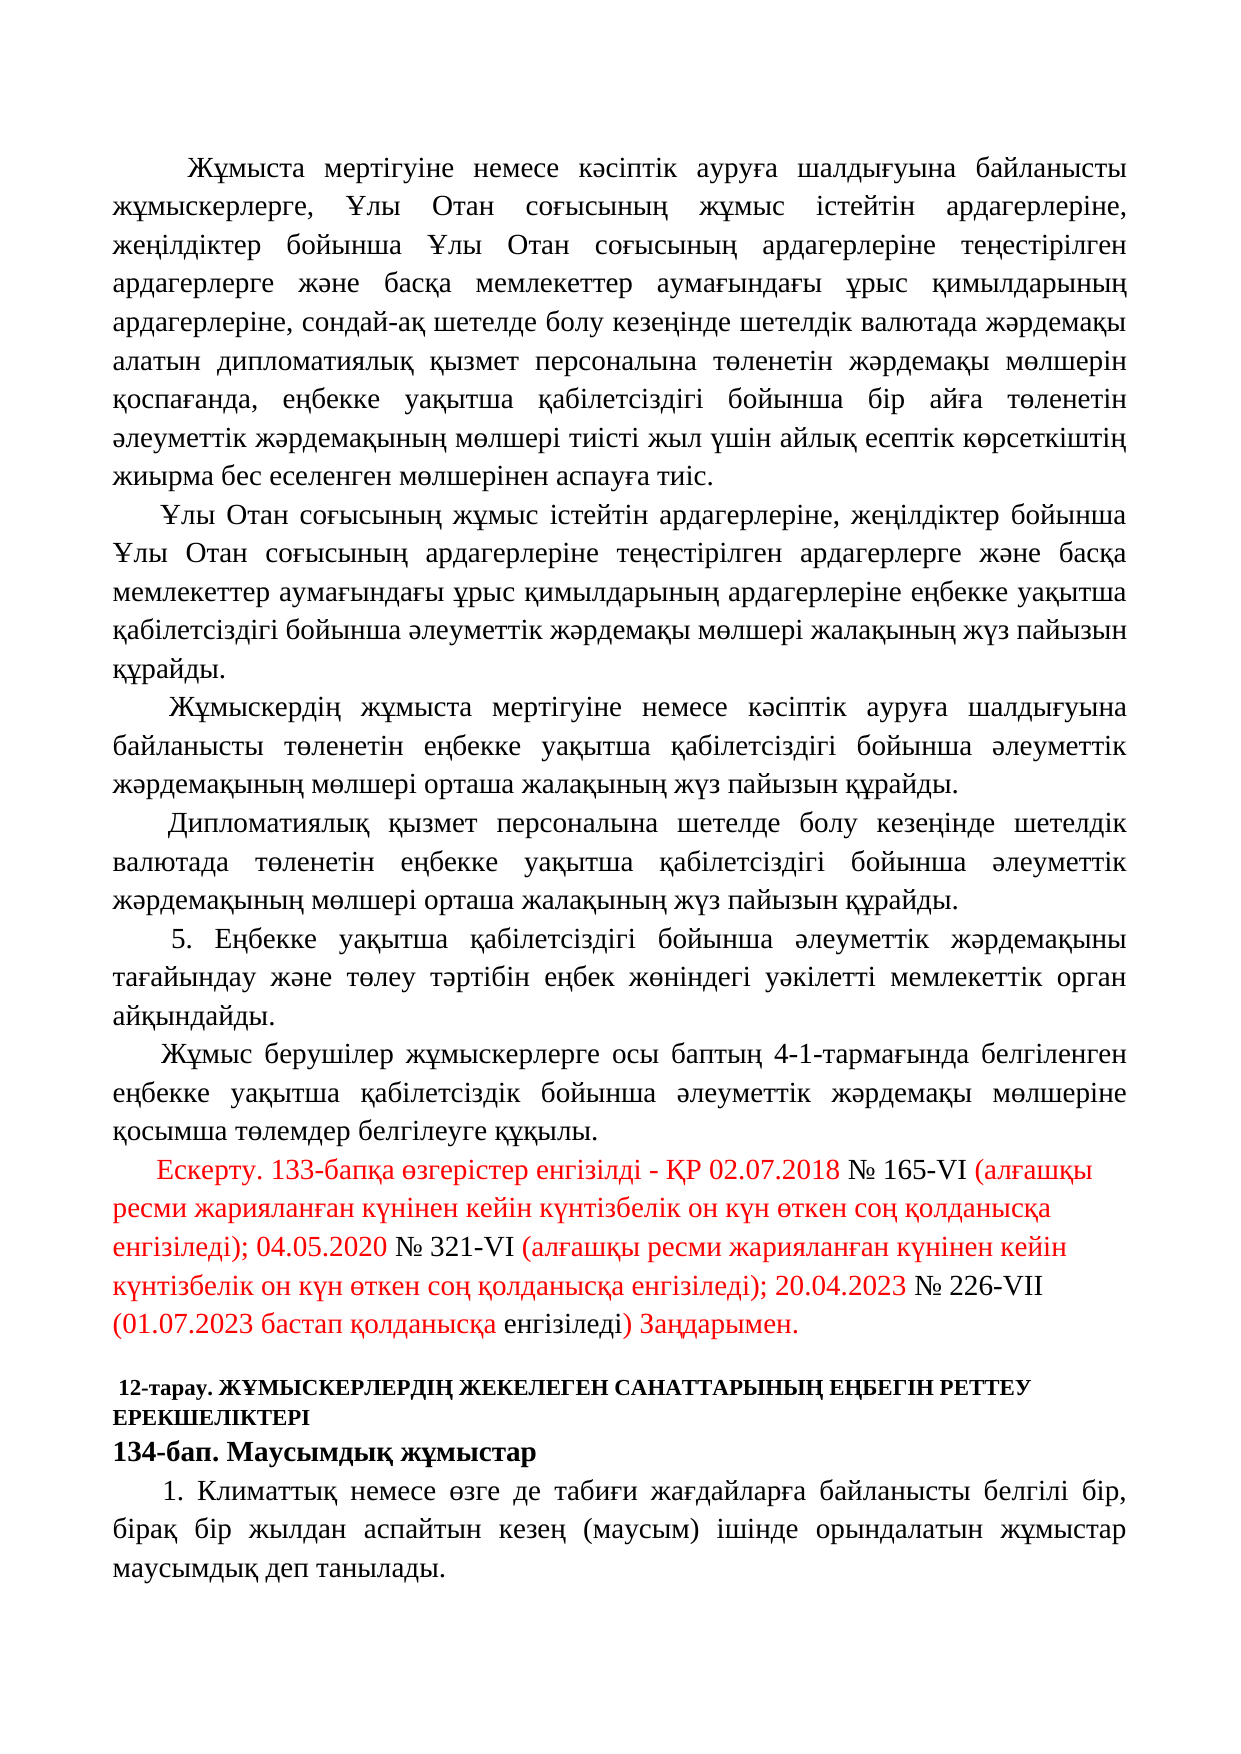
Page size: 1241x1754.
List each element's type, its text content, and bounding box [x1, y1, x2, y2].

text Жұмыста мертігуіне немесе кәсіптік ауруға шалдығуына байланысты жұмыскерлерге, Ұлы Отан соғысының жұмыс істейтін ардагерлеріне, жеңілдіктер бойынша Ұлы Отан соғысының ардагерлеріне теңестірілген ардагерлерге және басқа мемлекеттер аумағындағы ұрыс қимылдарының ардагерлеріне, сондай-ақ шетелде болу кезеңінде шетелдік валютада жәрдемақы алатын дипломатиялық қызмет персоналына төленетін жәрдемақы мөлшерін қоспағанда, еңбекке уақытша қабілетсіздігі бойынша бір айға төленетін әлеуметтік жәрдемақының мөлшері тиісті жыл үшін айлық есептік көрсеткіштің жиырма бес еселенген мөлшерінен аспауға тиіс. [112, 150, 1128, 492]
text Ұлы Отан соғысының жұмыс істейтін ардагерлеріне, жеңілдіктер бойынша Ұлы Отан соғысының ардагерлеріне теңестірілген ардагерлерге және басқа мемлекеттер аумағындағы ұрыс қимылдарының ардагерлеріне еңбекке уақытша қабілетсіздігі бойынша әлеуметтік жәрдемақы мөлшері жалақының жүз пайызын құрайды. [112, 497, 1128, 684]
text 5. Еңбекке уақытша қабілетсіздігі бойынша әлеуметтік жәрдемақыны тағайындау және төлеу тәртібін еңбек жөніндегі уәкілетті мемлекеттік орган айқындайды. [112, 921, 1128, 1031]
text 1. Климаттық немесе өзге де табиғи жағдайларға байланысты белгілі бір, бірақ бір жылдан аспайтын кезең (маусым) ішінде орындалатын жұмыстар маусымдық деп танылады. [112, 1473, 1128, 1583]
text Ескерту. 133-бапқа өзгерістер енгізілді - ҚР 02.07.2018 № 165-VІ (алғашқы ресми жарияланған күнінен кейін күнтізбелік он күн өткен соң қолданысқа енгізіледі); 04.05.2020 № 321-VI (алғашқы ресми жарияланған күнінен кейін күнтізбелік он күн өткен соң қолданысқа енгізіледі); 20.04.2023 № 226-VII (01.07.2023 бастап қолданысқа енгізіледі) Заңдарымен. [112, 1152, 1128, 1370]
text Жұмыс берушілер жұмыскерлерге осы баптың 4-1-тармағында белгіленген еңбекке уақытша қабілетсіздік бойынша әлеуметтік жәрдемақы мөлшеріне қосымша төлемдер белгілеуге құқылы. [112, 1036, 1128, 1147]
text Дипломатиялық қызмет персоналына шетелде болу кезеңінде шетелдік валютада төленетін еңбекке уақытша қабілетсіздігі бойынша әлеуметтік жәрдемақының мөлшері орташа жалақының жүз пайызын құрайды. [112, 805, 1128, 916]
text 134-бап. Маусымдық жұмыстар [112, 1434, 1128, 1468]
text Жұмыскердің жұмыста мертігуіне немесе кәсіптік ауруға шалдығуына байланысты төленетін еңбекке уақытша қабілетсіздігі бойынша әлеуметтік жәрдемақының мөлшері орташа жалақының жүз пайызын құрайды. [112, 689, 1128, 800]
text 12-тарау. ЖҰМЫСКЕРЛЕРДІҢ ЖЕКЕЛЕГЕН САНАТТАРЫНЫҢ ЕҢБЕГІН РЕТТЕУ ЕРЕКШЕЛІКТЕРІ [112, 1374, 1128, 1430]
